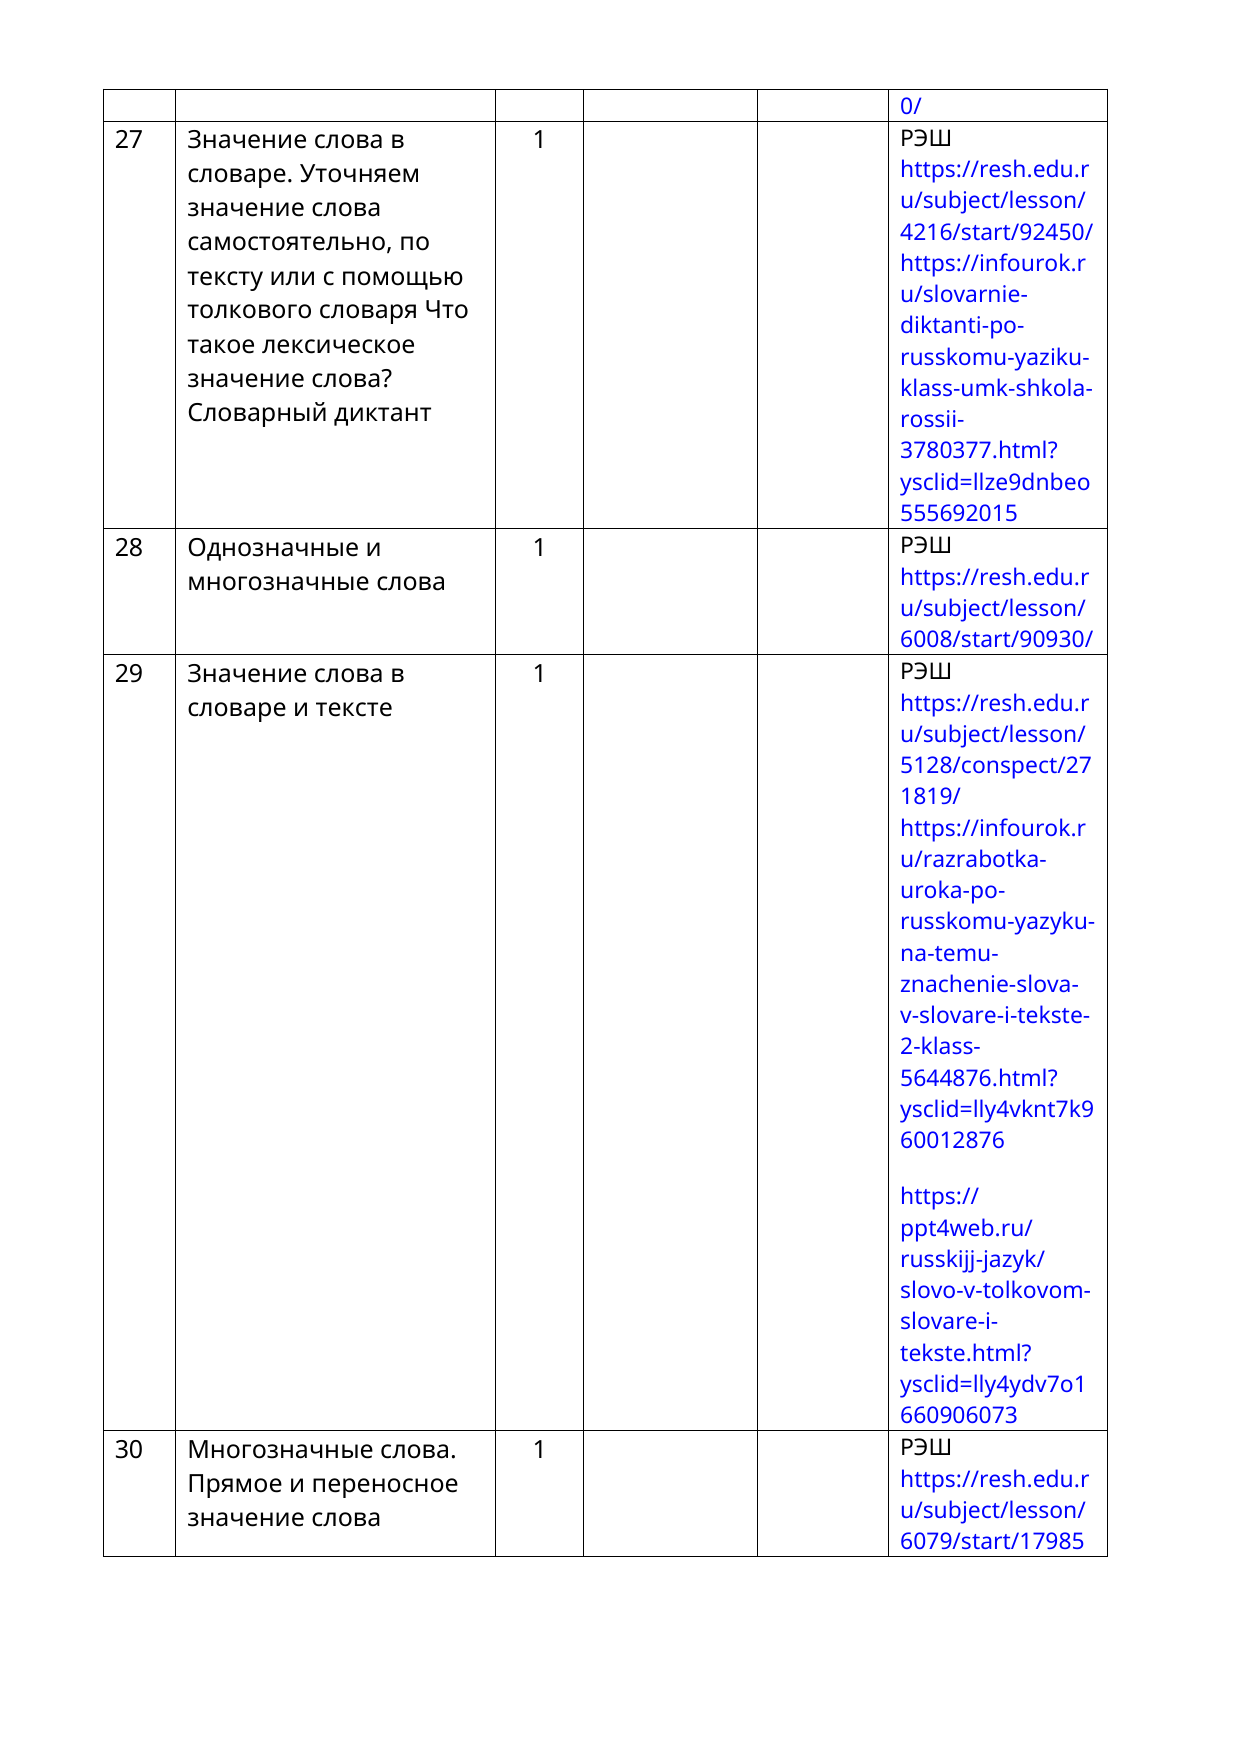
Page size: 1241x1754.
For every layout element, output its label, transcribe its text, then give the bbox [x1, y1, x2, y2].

table_cell 1 [496, 90, 583, 121]
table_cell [889, 1431, 1107, 1556]
table_cell 30 [104, 1431, 175, 1556]
table_cell 1 [496, 529, 583, 654]
table_cell [584, 655, 757, 1430]
table_cell 26 [104, 90, 175, 121]
table_cell [758, 529, 888, 654]
table_cell [758, 90, 888, 121]
table_cell [758, 1431, 888, 1556]
table_cell РЭШ https://resh.edu.ru/subject/lesson/6008/start/90930/ [889, 529, 1107, 654]
table_cell РЭШ https://resh.edu.ru/subject/lesson/5128/conspect/271819/ https://infourok.ru/razrabotka-uroka-po-russkomu-yazyku-na-temu-znachenie-slova-v-slovare-i-tekste-2-klass-5644876.html?ysclid=lly4vknt7k960012876 https://ppt4web.ru/russkijj-jazyk/slovo-v-tolkovom-slovare-i-tekste.html?ysclid=lly4ydv7o1660906073 [889, 655, 1107, 1430]
table_cell [584, 529, 757, 654]
table_cell [584, 1431, 757, 1556]
table_cell [584, 90, 757, 121]
table_cell [584, 122, 757, 528]
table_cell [176, 90, 495, 121]
table_cell [758, 122, 888, 528]
table_cell 27 [104, 122, 175, 528]
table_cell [889, 90, 1107, 121]
table_cell Значение слова в словаре и тексте [176, 655, 495, 1430]
table_cell 1 [496, 122, 583, 528]
table_cell 29 [104, 655, 175, 1430]
table_cell Значение слова в словаре. Уточняем значение слова самостоятельно, по тексту или с помощью толкового словаря Что такое лексическое значение слова? Словарный диктант [176, 122, 495, 528]
table_cell Однозначные и многозначные слова [176, 529, 495, 654]
table_cell 28 [104, 529, 175, 654]
table_cell РЭШ https://resh.edu.ru/subject/lesson/4216/start/92450/ https://infourok.ru/slovarnie-diktanti-po-russkomu-yaziku-klass-umk-shkola-rossii-3780377.html?ysclid=llze9dnbeo555692015 [889, 122, 1107, 528]
table_cell 1 [496, 1431, 583, 1556]
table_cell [176, 1431, 495, 1556]
table_cell [758, 655, 888, 1430]
table_cell 1 [496, 655, 583, 1430]
